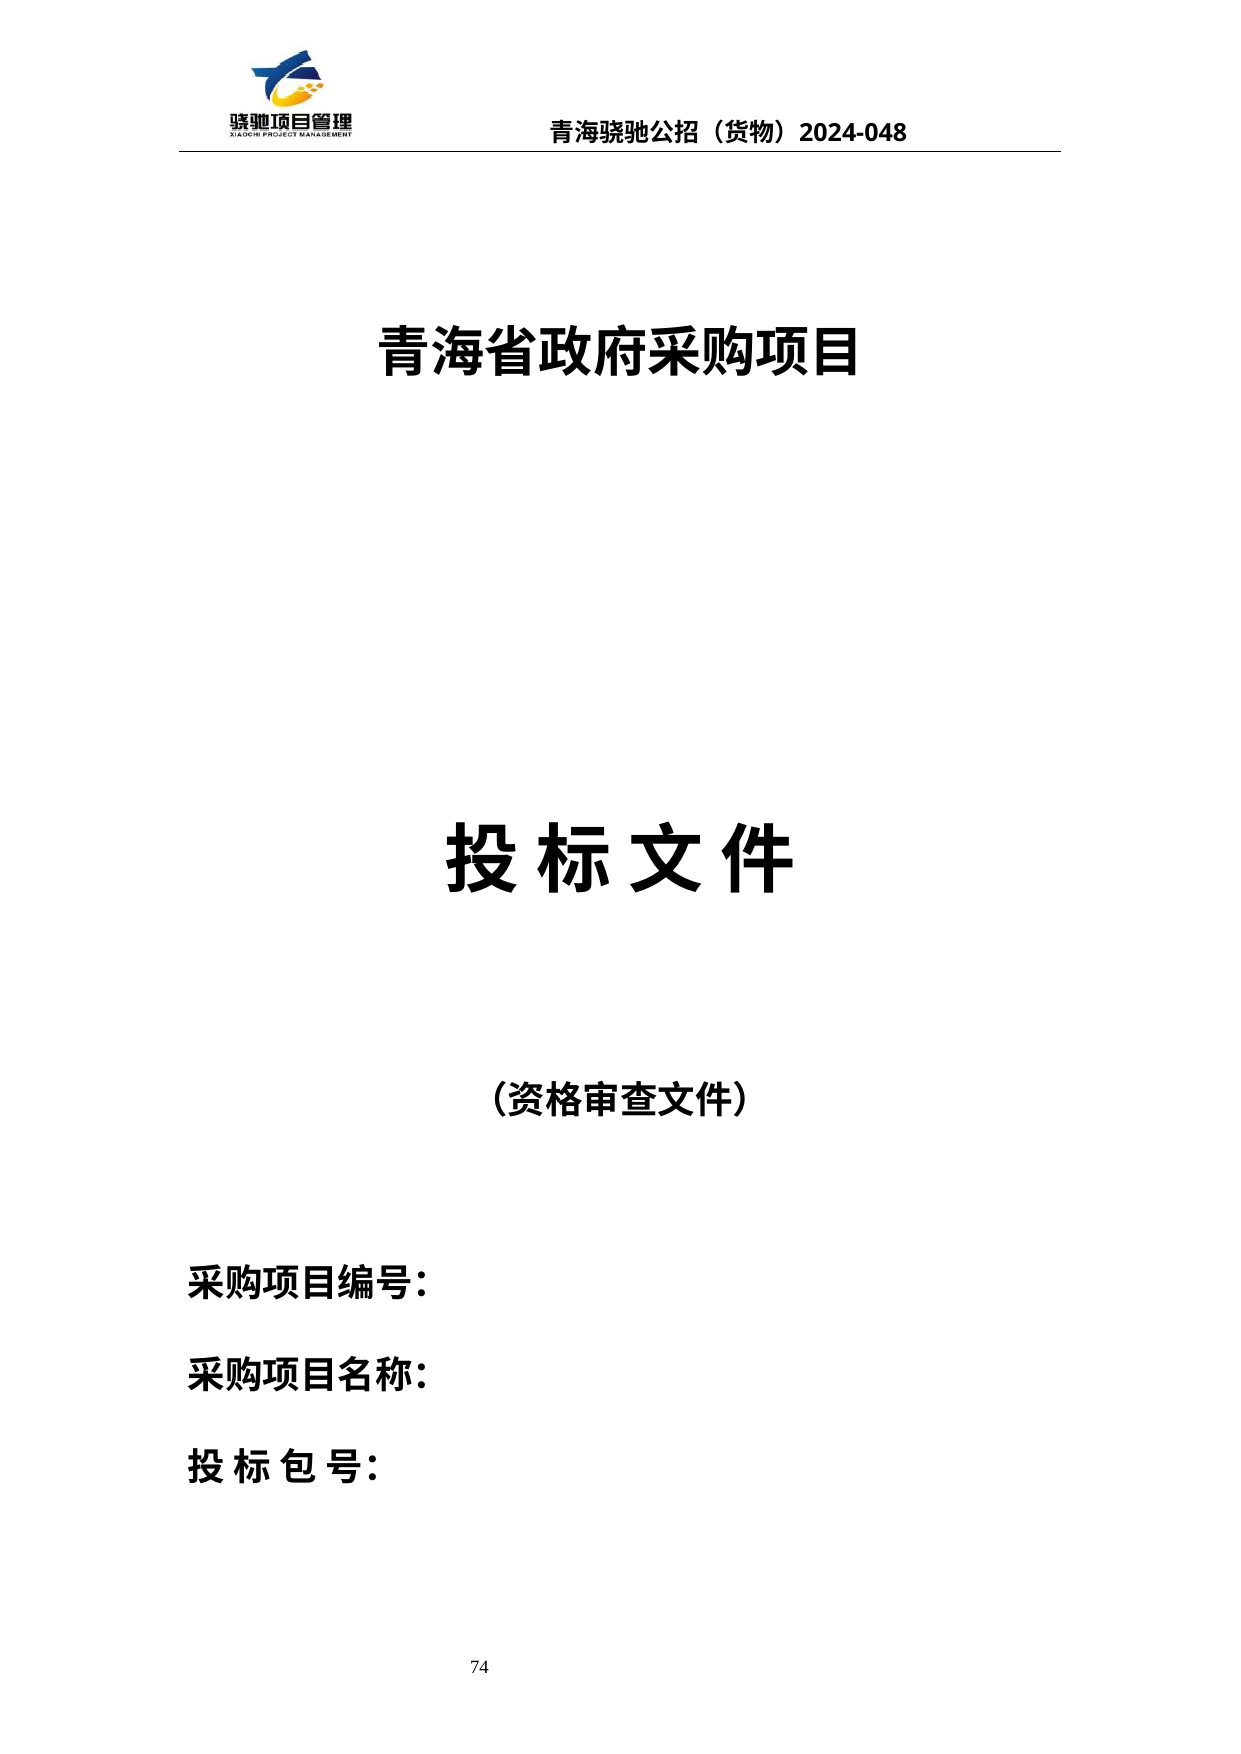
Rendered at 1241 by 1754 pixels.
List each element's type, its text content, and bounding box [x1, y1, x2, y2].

text 青海省政府采购项目 [187, 299, 1052, 397]
text 投 标 文 件 [187, 788, 1052, 918]
text 投 标 包 号： [187, 1431, 1052, 1496]
text 采购项目名称： [187, 1339, 1052, 1404]
text 采购项目编号： [187, 1247, 1052, 1312]
picture [187, 43, 390, 142]
text （资格审查文件） [187, 1065, 1052, 1130]
